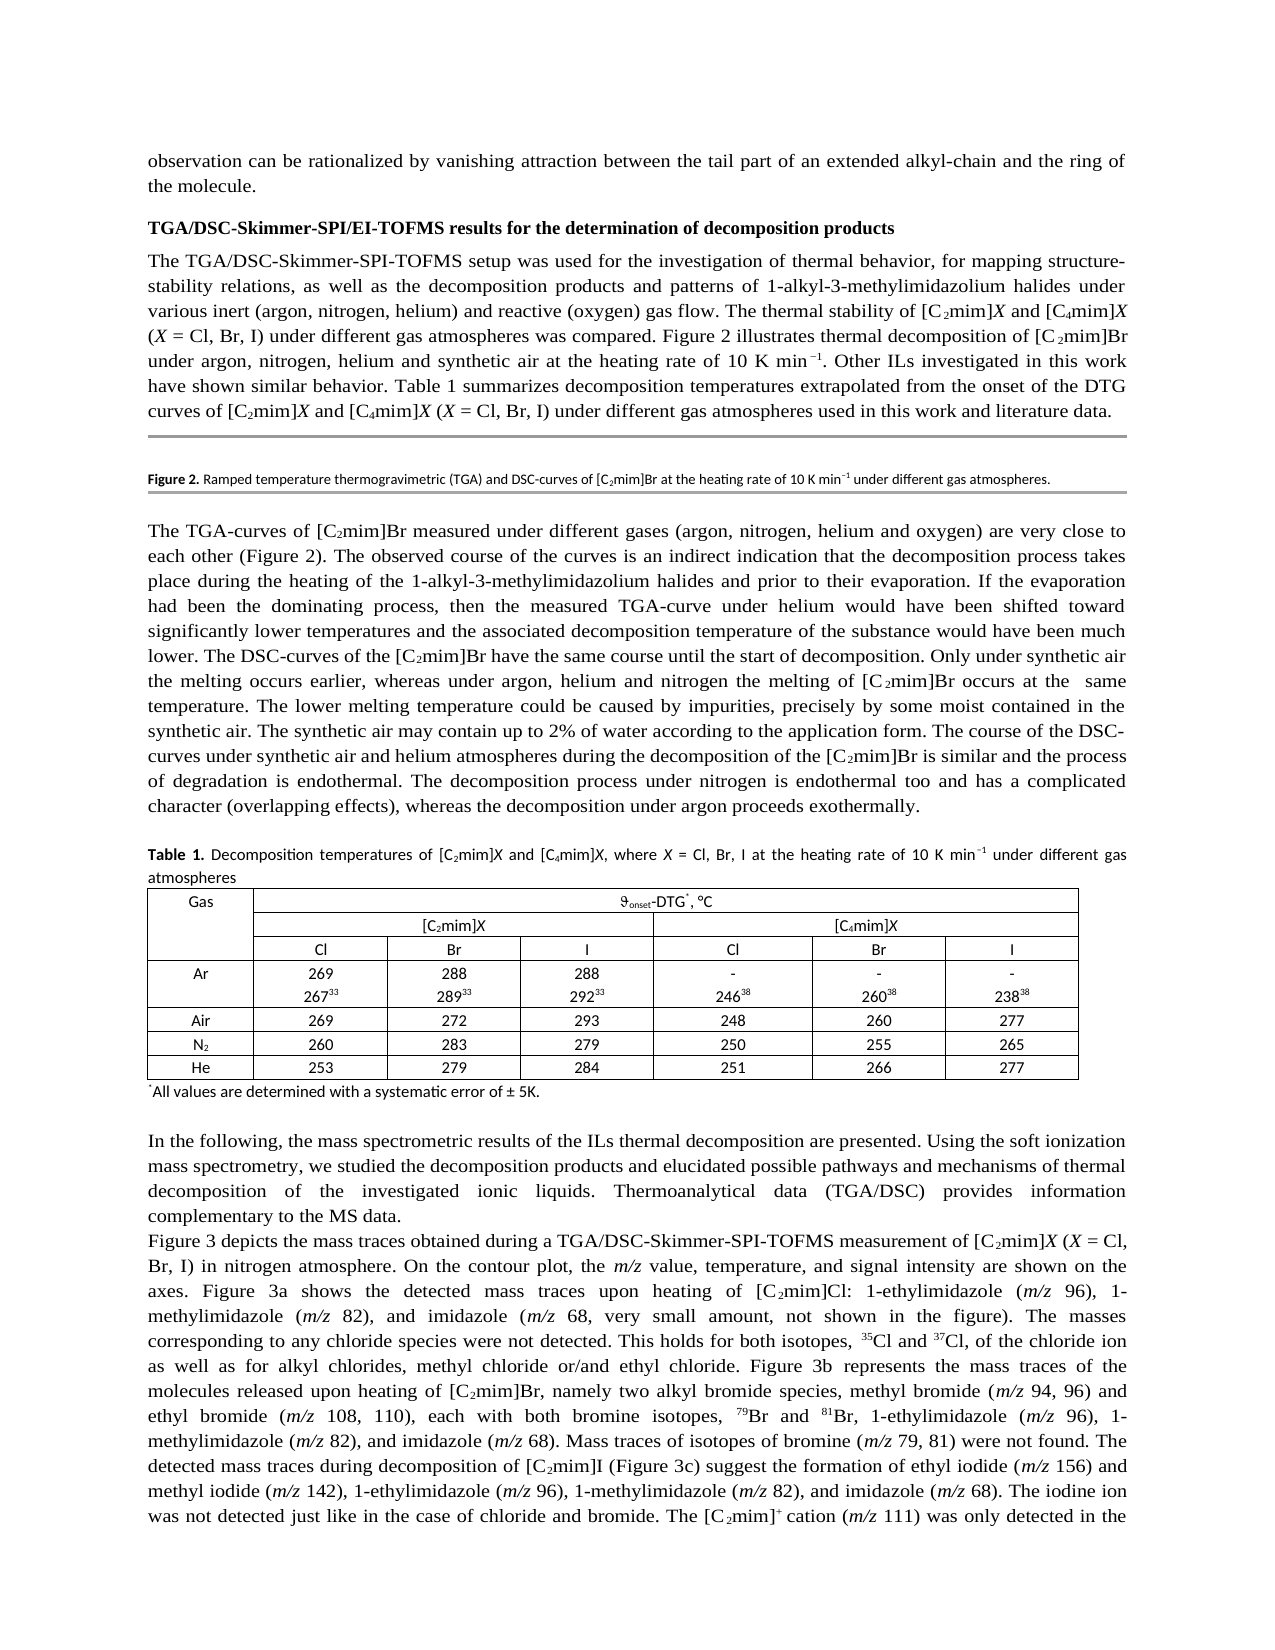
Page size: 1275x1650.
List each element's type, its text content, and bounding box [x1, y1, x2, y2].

table_cell Air [148, 1008, 253, 1031]
table_header Gas [148, 889, 253, 960]
text *All values are determined with a systematic error of ± 5K. [148, 1079, 1127, 1102]
table_cell 251 [654, 1056, 812, 1078]
table_cell Cl [654, 937, 812, 960]
table_cell 255 [813, 1032, 945, 1054]
text Figure 2. Ramped temperature thermogravimetric (TGA) and DSC-curves of [C2mim]Br at the heating rate of 10 K min−1 under different gas atmospheres. [148, 471, 1127, 491]
table_cell 266 [813, 1056, 945, 1078]
table_cell 269 26733 [254, 961, 387, 1007]
table_cell 293 [521, 1008, 653, 1031]
table_cell 283 [388, 1032, 520, 1054]
table_cell 279 [521, 1032, 653, 1054]
table_cell 253 [254, 1056, 387, 1078]
table_cell 288 28933 [388, 961, 520, 1007]
table_cell 284 [521, 1056, 653, 1078]
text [148, 148, 1127, 198]
table_cell I [521, 937, 653, 960]
table_cell 250 [654, 1032, 812, 1054]
table_cell 279 [388, 1056, 520, 1078]
table_cell 288 29233 [521, 961, 653, 1007]
table_cell 248 [654, 1008, 812, 1031]
table_cell I [946, 937, 1078, 960]
table_cell 277 [946, 1056, 1078, 1078]
table_cell 260 [813, 1008, 945, 1031]
table_cell 260 [254, 1032, 387, 1054]
table_cell He [148, 1056, 253, 1078]
table_cell - 26038 [813, 961, 945, 1007]
table_header onset-DTG*, °C [254, 889, 1078, 912]
table_cell - 24638 [654, 961, 812, 1007]
table_cell - 23838 [946, 961, 1078, 1007]
table_cell Br [388, 937, 520, 960]
text In the following, the mass spectrometric results of the ILs thermal decomposition are presented. Using the soft ionization mass spectrometry, we studied the decomposition products and elucidated possible pathways and mechanisms of thermal decomposition of the investigated ionic liquids. Thermoanalytical data (TGA/DSC) provides information complementary to the MS data. [148, 1127, 1127, 1227]
table_cell Ar [148, 961, 253, 1007]
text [148, 1227, 1127, 1527]
subtitle TGA/DSC-Skimmer-SPI/EI-TOFMS results for the determination of decomposition products [148, 214, 1127, 239]
table_cell [C4mim]X [654, 913, 1078, 936]
table_cell Cl [254, 937, 387, 960]
table_cell 277 [946, 1008, 1078, 1031]
table_cell N2 [148, 1032, 253, 1054]
table_cell 265 [946, 1032, 1078, 1054]
table_cell [C2mim]X [254, 913, 653, 936]
table_cell 272 [388, 1008, 520, 1031]
table_cell 269 [254, 1008, 387, 1031]
table_cell Br [813, 937, 945, 960]
text The TGA/DSC-Skimmer-SPI-TOFMS setup was used for the investigation of thermal behavior, for mapping structure-stability relations, as well as the decomposition products and patterns of 1-alkyl-3-methylimidazolium halides under various inert (argon, nitrogen, helium) and reactive (oxygen) gas flow. The thermal stability of [C2mim]X and [C4mim]X (X = Cl, Br, I) under different gas atmospheres was compared. Figure 2 illustrates thermal decomposition of [C2mim]Br under argon, nitrogen, helium and synthetic air at the heating rate of 10 K min−1. Other ILs investigated in this work have shown similar behavior. Table 1 summarizes decomposition temperatures extrapolated from the onset of the DTG curves of [C2mim]X and [C4mim]X (X = Cl, Br, I) under different gas atmospheres used in this work and literature data. [148, 248, 1127, 423]
text The TGA-curves of [C2mim]Br measured under different gases (argon, nitrogen, helium and oxygen) are very close to each other (Figure 2). The observed course of the curves is an indirect indication that the decomposition process takes place during the heating of the 1-alkyl-3-methylimidazolium halides and prior to their evaporation. If the evaporation had been the dominating process, then the measured TGA-curve under helium would have been shifted toward significantly lower temperatures and the associated decomposition temperature of the substance would have been much lower. The DSC-curves of the [C2mim]Br have the same course until the start of decomposition. Only under synthetic air the melting occurs earlier, whereas under argon, helium and nitrogen the melting of [C2mim]Br occurs at the same temperature. The lower melting temperature could be caused by impurities, precisely by some moist contained in the synthetic air. The synthetic air may contain up to 2% of water according to the application form. The course of the DSC-curves under synthetic air and helium atmospheres during the decomposition of the [C2mim]Br is similar and the process of degradation is endothermal. The decomposition process under nitrogen is endothermal too and has a complicated character (overlapping effects), whereas the decomposition under argon proceeds exothermally. [148, 517, 1127, 817]
text Table 1. Decomposition temperatures of [C2mim]X and [C4mim]X, where X = Cl, Br, I at the heating rate of 10 K min−1 under different gas atmospheres [148, 842, 1127, 888]
